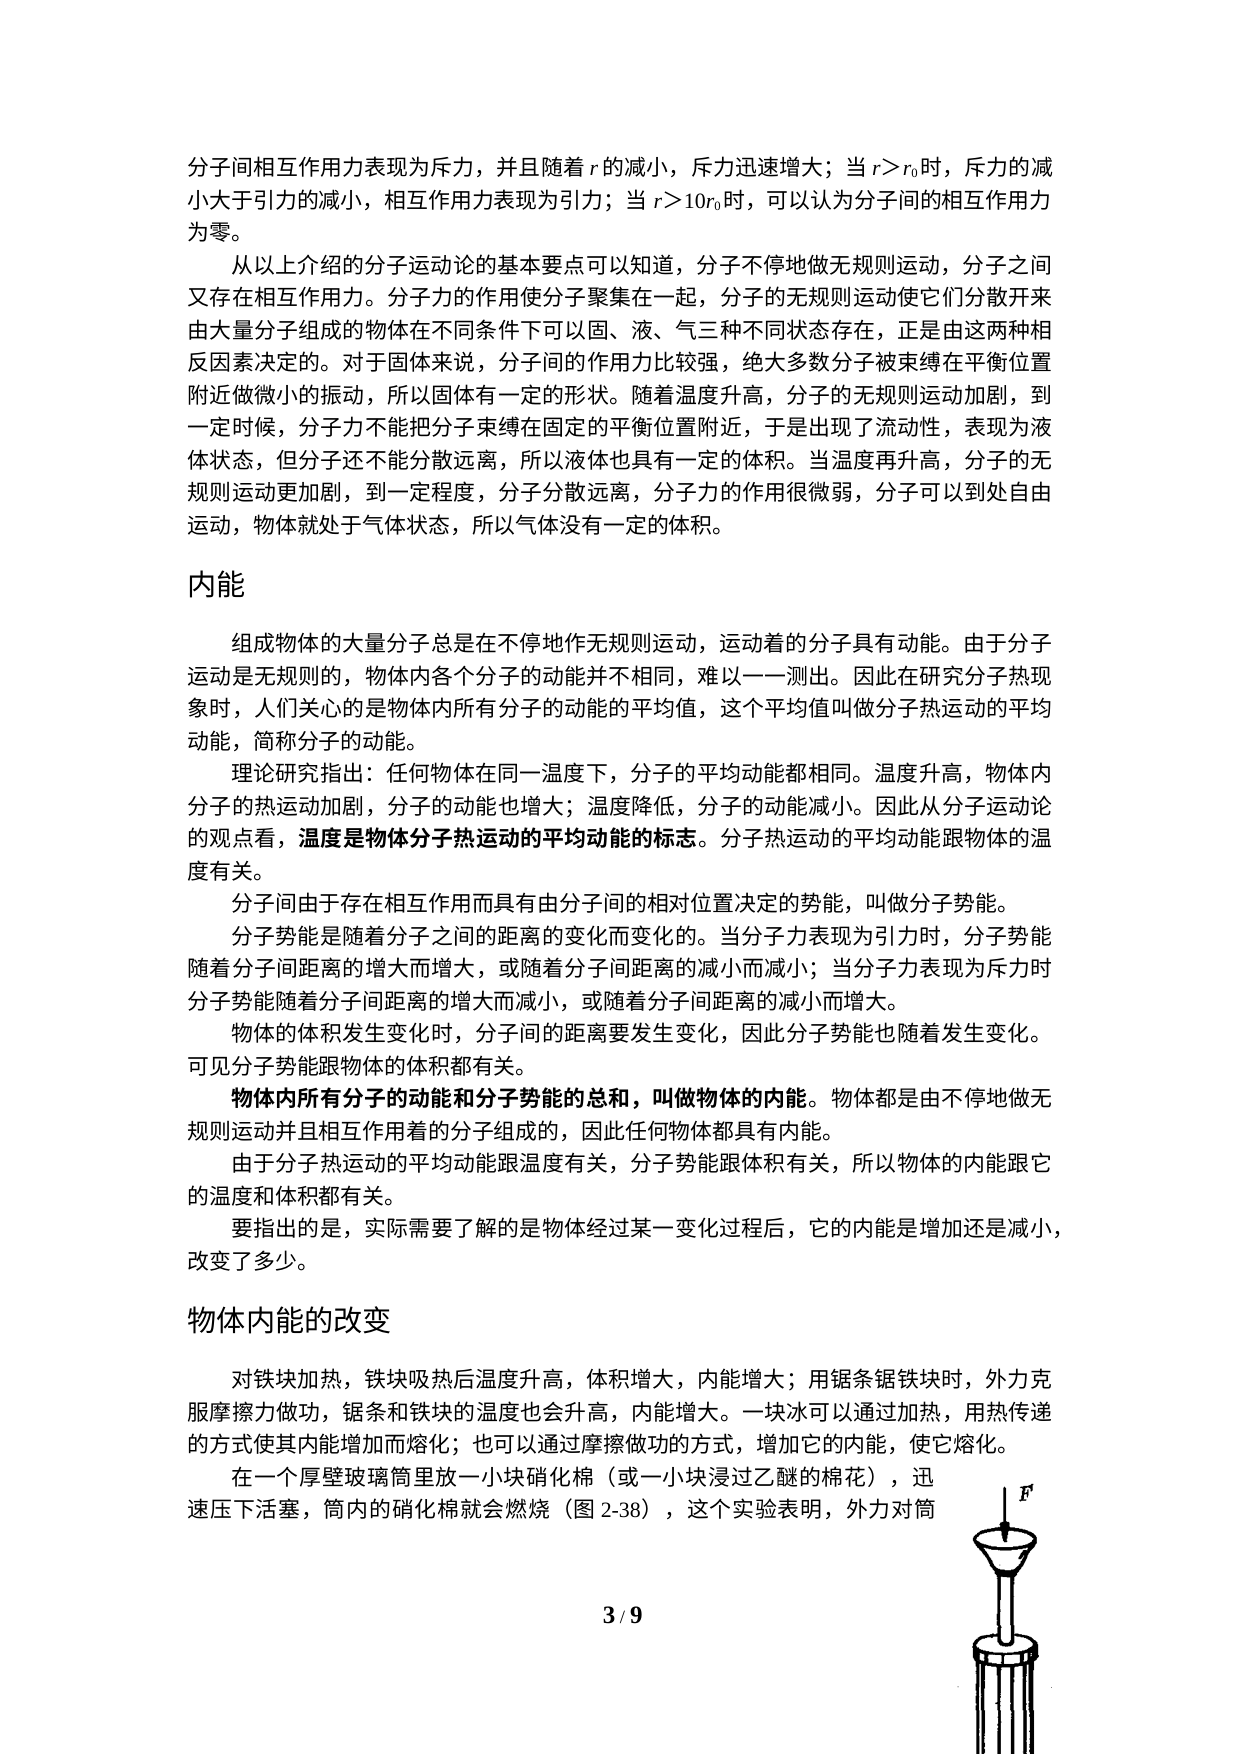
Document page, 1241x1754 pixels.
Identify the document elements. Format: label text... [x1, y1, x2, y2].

picture [956, 1461, 1052, 1754]
text 物体的体积发生变化时，分子间的距离要发生变化，因此分子势能也随着发生变化。可见分子势能跟物体的体积都有关。 [187, 1016, 1053, 1081]
text 由于分子热运动的平均动能跟温度有关，分子势能跟体积有关，所以物体的内能跟它的温度和体积都有关。 [187, 1146, 1053, 1211]
text 物体内所有分子的动能和分子势能的总和，叫做物体的内能。物体都是由不停地做无规则运动并且相互作用着的分子组成的，因此任何物体都具有内能。 [187, 1081, 1053, 1146]
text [187, 1459, 1053, 1524]
text 组成物体的大量分子总是在不停地作无规则运动，运动着的分子具有动能。由于分子运动是无规则的，物体内各个分子的动能并不相同，难以一一测出。因此在研究分子热现象时，人们关心的是物体内所有分子的动能的平均值，这个平均值叫做分子热运动的平均动能，简称分子的动能。 [187, 626, 1053, 756]
text 要指出的是，实际需要了解的是物体经过某一变化过程后，它的内能是增加还是减小，改变了多少。 [187, 1211, 1053, 1276]
text 对铁块加热，铁块吸热后温度升高，体积增大，内能增大；用锯条锯铁块时，外力克服摩擦力做功，锯条和铁块的温度也会升高，内能增大。一块冰可以通过加热，用热传递的方式使其内能增加而熔化；也可以通过摩擦做功的方式，增加它的内能，使它熔化。 [187, 1362, 1053, 1459]
text 分子间由于存在相互作用而具有由分子间的相对位置决定的势能，叫做分子势能。 [187, 886, 1053, 918]
subtitle 内能 [187, 550, 1053, 615]
text 理论研究指出：任何物体在同一温度下，分子的平均动能都相同。温度升高，物体内分子的热运动加剧，分子的动能也增大；温度降低，分子的动能减小。因此从分子运动论的观点看，温度是物体分子热运动的平均动能的标志。分子热运动的平均动能跟物体的温度有关。 [187, 756, 1053, 886]
text 从以上介绍的分子运动论的基本要点可以知道，分子不停地做无规则运动，分子之间又存在相互作用力。分子力的作用使分子聚集在一起，分子的无规则运动使它们分散开来。由大量分子组成的物体在不同条件下可以固、液、气三种不同状态存在，正是由这两种相反因素决定的。对于固体来说，分子间的作用力比较强，绝大多数分子被束缚在平衡位置附近做微小的振动，所以固体有一定的形状。随着温度升高，分子的无规则运动加剧，到一定时候，分子力不能把分子束缚在固定的平衡位置附近，于是出现了流动性，表现为液体状态，但分子还不能分散远离，所以液体也具有一定的体积。当温度再升高，分子的无规则运动更加剧，到一定程度，分子分散远离，分子力的作用很微弱，分子可以到处自由运动，物体就处于气体状态，所以气体没有一定的体积。 [187, 247, 1053, 540]
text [187, 150, 1053, 247]
text 分子势能是随着分子之间的距离的变化而变化的。当分子力表现为引力时，分子势能随着分子间距离的增大而增大，或随着分子间距离的减小而减小；当分子力表现为斥力时，分子势能随着分子间距离的增大而减小，或随着分子间距离的减小而增大。 [187, 918, 1053, 1016]
subtitle 物体内能的改变 [187, 1286, 1053, 1351]
